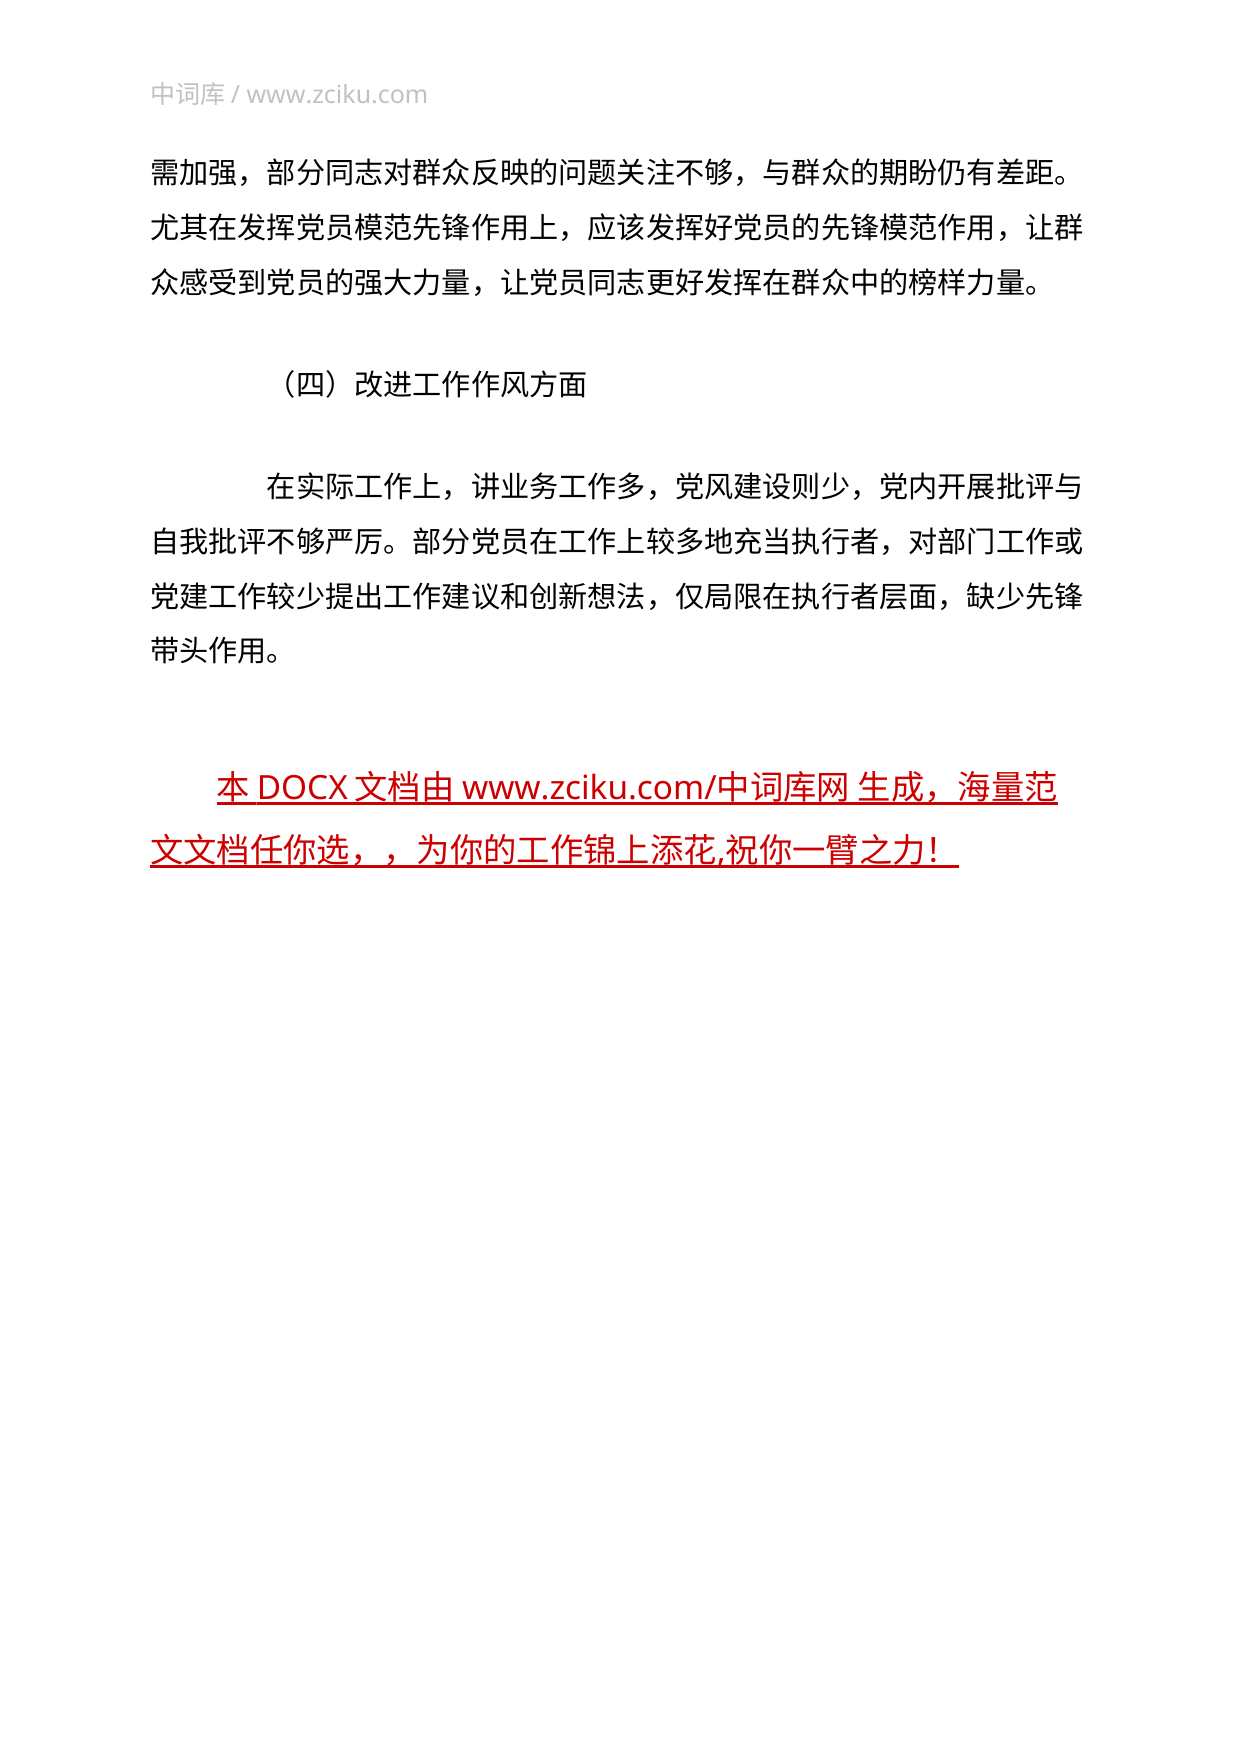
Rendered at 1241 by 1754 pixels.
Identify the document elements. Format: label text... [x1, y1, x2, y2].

text 在实际工作上，讲业务工作多，党风建设则少，党内开展批评与自我批评不够严厉。部分党员在工作上较多地充当执行者，对部门工作或党建工作较少提出工作建议和创新想法，仅局限在执行者层面，缺少先锋带头作用。 [150, 463, 1090, 670]
text （四）改进工作作风方面 [150, 362, 1090, 404]
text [150, 150, 1090, 302]
text 本DOCX文档由 www.zciku.com/中词库网 生成，海量范文文档任你选，，为你的工作锦上添花,祝你一臂之力！ [150, 761, 1090, 872]
